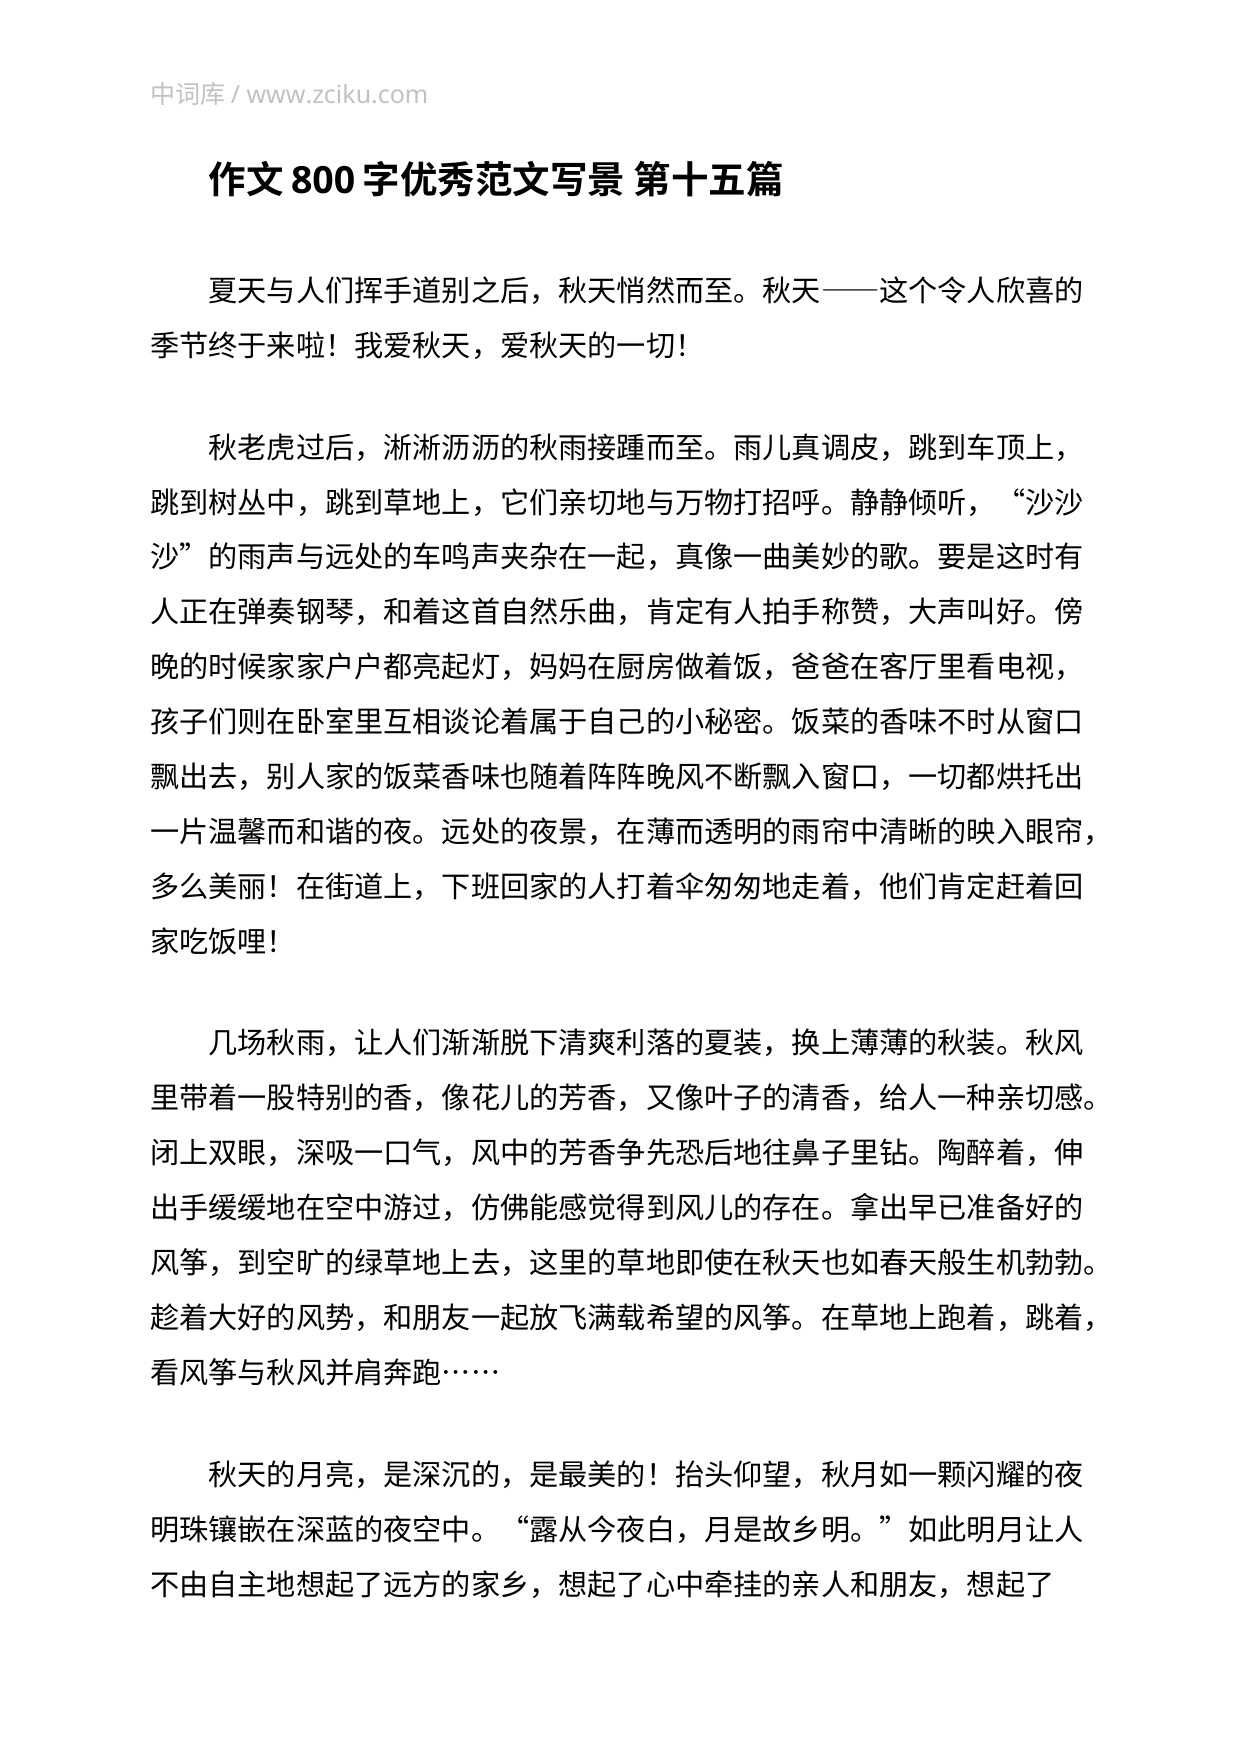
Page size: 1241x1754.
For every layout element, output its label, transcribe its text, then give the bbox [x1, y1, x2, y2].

text 秋老虎过后，淅淅沥沥的秋雨接踵而至。雨儿真调皮，跳到车顶上，跳到树丛中，跳到草地上，它们亲切地与万物打招呼。静静倾听，“沙沙沙”的雨声与远处的车鸣声夹杂在一起，真像一曲美妙的歌。要是这时有人正在弹奏钢琴，和着这首自然乐曲，肯定有人拍手称赞，大声叫好。傍晚的时候家家户户都亮起灯，妈妈在厨房做着饭，爸爸在客厅里看电视，孩子们则在卧室里互相谈论着属于自己的小秘密。饭菜的香味不时从窗口飘出去，别人家的饭菜香味也随着阵阵晚风不断飘入窗口，一切都烘托出一片温馨而和谐的夜。远处的夜景，在薄而透明的雨帘中清晰的映入眼帘，多么美丽！在街道上，下班回家的人打着伞匆匆地走着，他们肯定赶着回家吃饭哩！ [150, 424, 1090, 961]
text 几场秋雨，让人们渐渐脱下清爽利落的夏装，换上薄薄的秋装。秋风里带着一股特别的香，像花儿的芳香，又像叶子的清香，给人一种亲切感。闭上双眼，深吸一口气，风中的芳香争先恐后地往鼻子里钻。陶醉着，伸出手缓缓地在空中游过，仿佛能感觉得到风儿的存在。拿出早已准备好的风筝，到空旷的绿草地上去，这里的草地即使在秋天也如春天般生机勃勃。趁着大好的风势，和朋友一起放飞满载希望的风筝。在草地上跑着，跳着，看风筝与秋风并肩奔跑…… [150, 1020, 1090, 1392]
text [150, 1451, 1090, 1603]
text 作文800字优秀范文写景 第十五篇 [150, 150, 1090, 204]
text 夏天与人们挥手道别之后，秋天悄然而至。秋天——这个令人欣喜的季节终于来啦！我爱秋天，爱秋天的一切！ [150, 268, 1090, 365]
